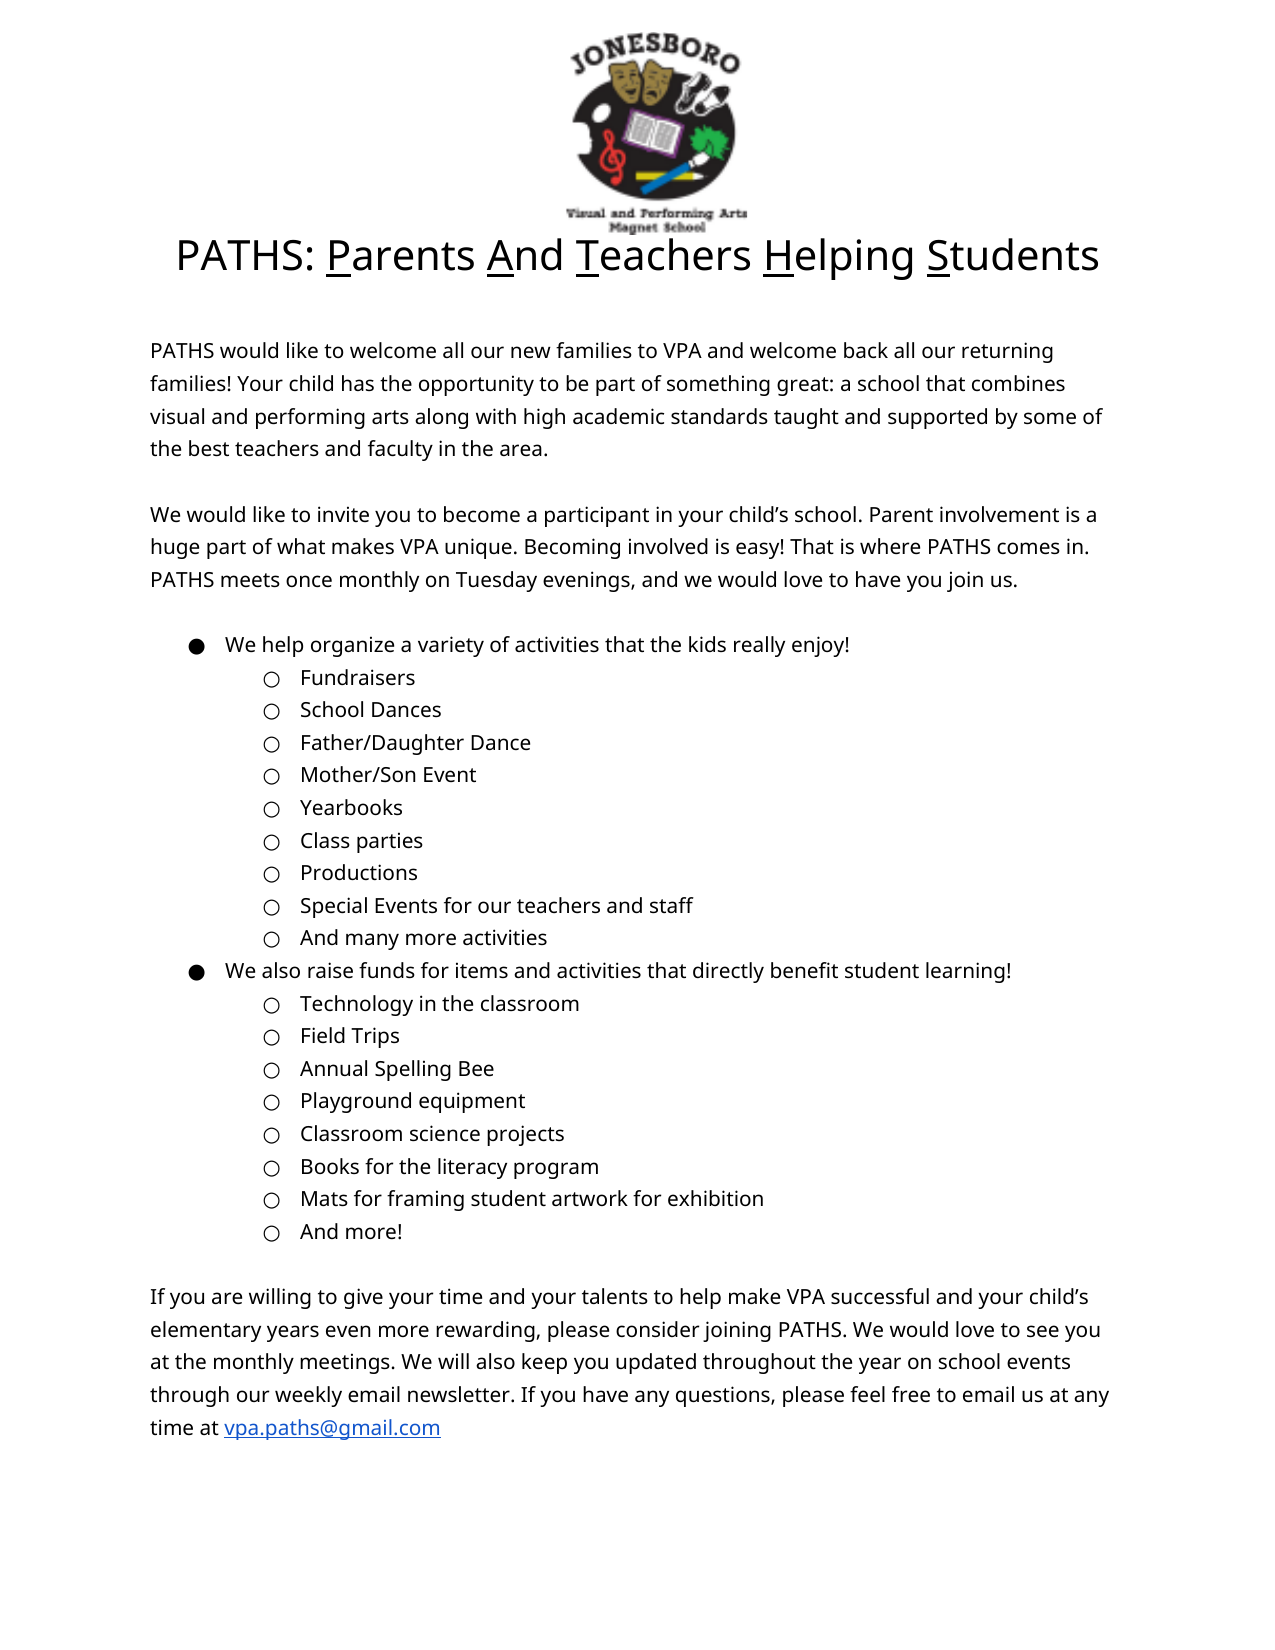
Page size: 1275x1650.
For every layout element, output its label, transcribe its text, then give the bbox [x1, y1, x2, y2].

text PATHS would like to welcome all our new families to VPA and welcome back all our returning families! Your child has the opportunity to be part of something great: a school that combines visual and performing arts along with high academic standards taught and supported by some of the best teachers and faculty in the area. [150, 337, 1125, 463]
list Fundraisers [262, 663, 1125, 691]
list And many more activities [262, 923, 1125, 952]
text If you are willing to give your time and your talents to help make VPA successful and your child’s elementary years even more rewarding, please consider joining PATHS. We would love to see you at the monthly meetings. We will also keep you updated throughout the year on school events through our weekly email newsletter. If you have any questions, please feel free to email us at any time at vpa.paths@gmail.com [150, 1282, 1125, 1441]
text PATHS: Parents And Teachers Helping Students [150, 226, 1125, 283]
list Classroom science projects [262, 1119, 1125, 1148]
list Annual Spelling Bee [262, 1054, 1125, 1082]
picture [565, 32, 748, 235]
list Special Events for our teachers and staff [262, 891, 1125, 919]
list Playground equipment [262, 1087, 1125, 1115]
list School Dances [262, 695, 1125, 724]
list We help organize a variety of activities that the kids really enjoy! [187, 630, 1125, 658]
list Class parties [262, 826, 1125, 854]
text We would like to invite you to become a participant in your child’s school. Parent involvement is a huge part of what makes VPA unique. Becoming involved is easy! That is where PATHS comes in. PATHS meets once monthly on Tuesday evenings, and we would love to have you join us. [150, 500, 1125, 593]
list We also raise funds for items and activities that directly benefit student learning! [187, 956, 1125, 984]
list Productions [262, 858, 1125, 887]
list Books for the literacy program [262, 1152, 1125, 1180]
list Yearbooks [262, 793, 1125, 822]
list Technology in the classroom [262, 989, 1125, 1017]
list Field Trips [262, 1021, 1125, 1050]
list And more! [262, 1217, 1125, 1245]
list Mother/Son Event [262, 761, 1125, 789]
list Father/Daughter Dance [262, 728, 1125, 756]
list Mats for framing student artwork for exhibition [262, 1184, 1125, 1213]
